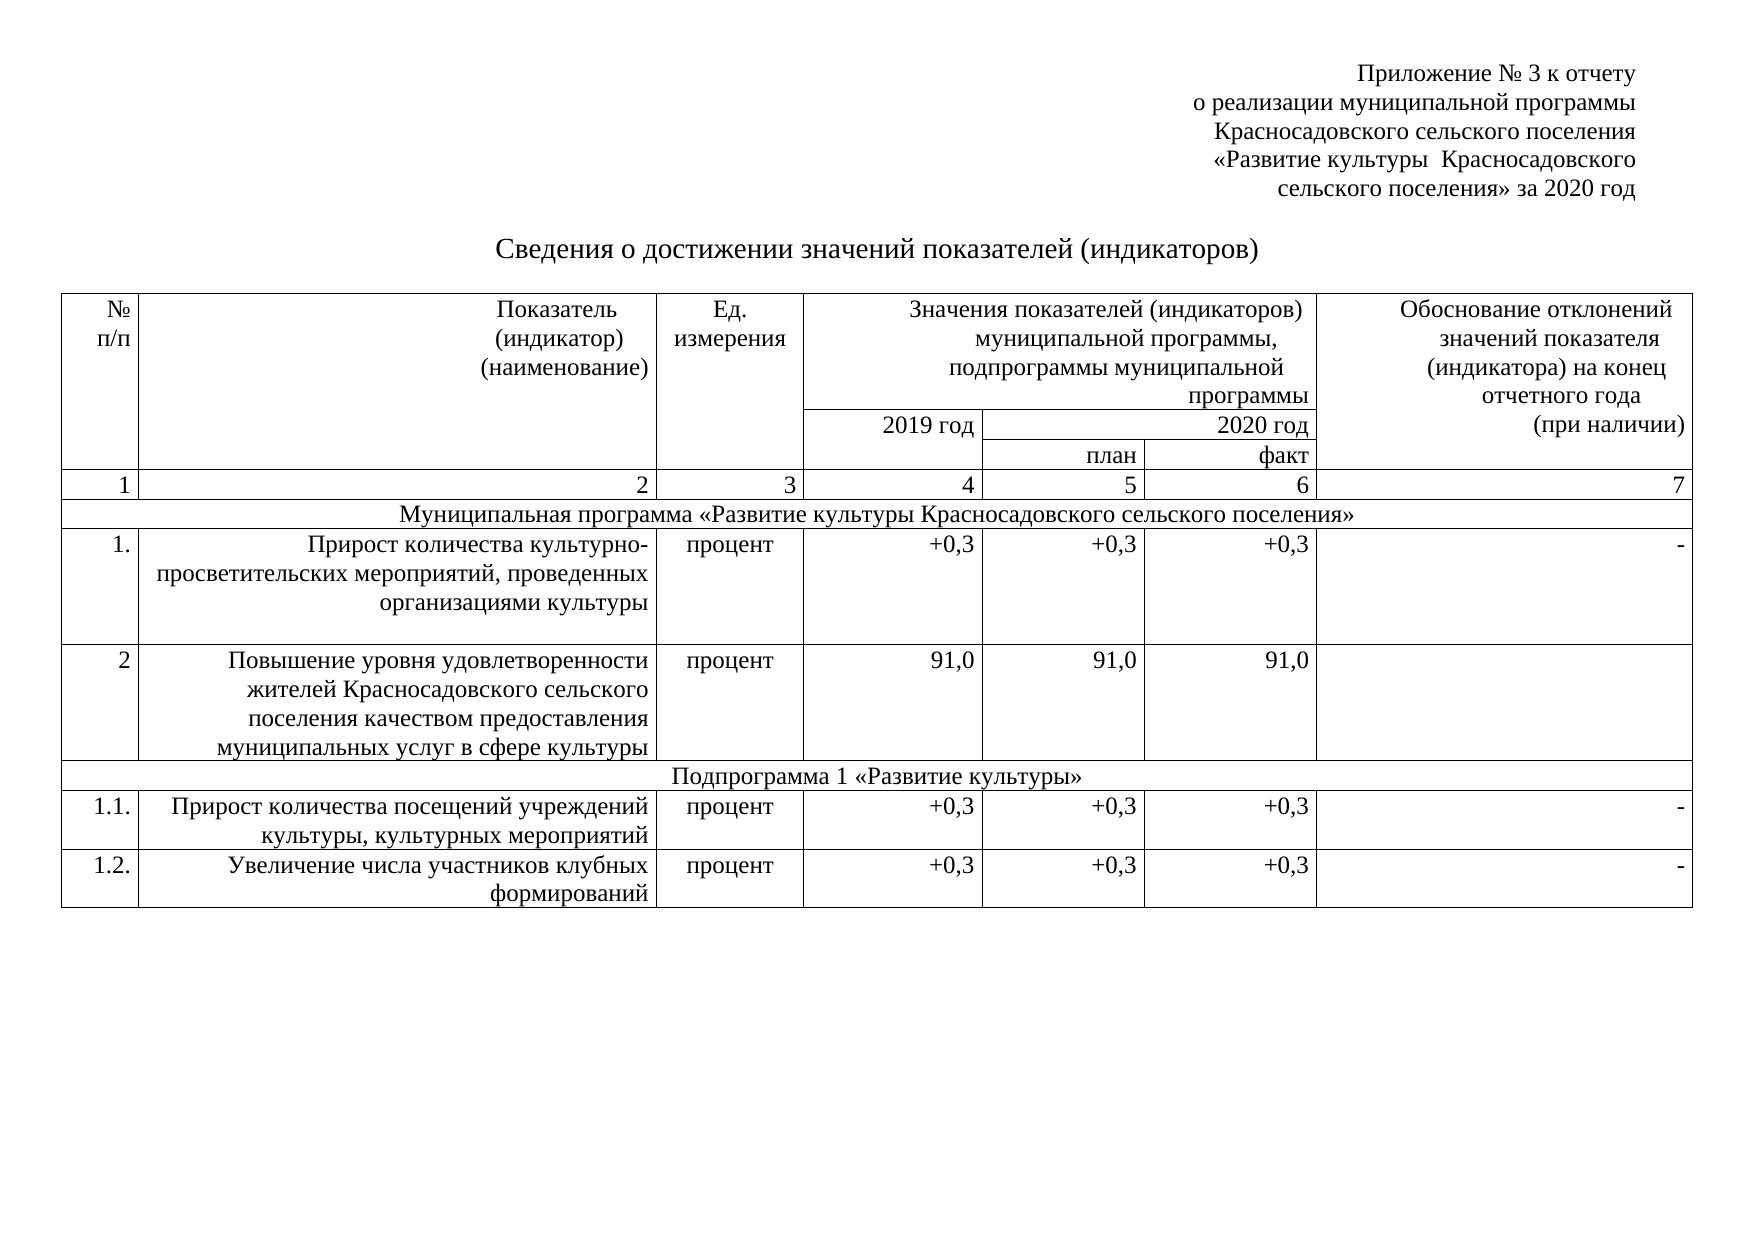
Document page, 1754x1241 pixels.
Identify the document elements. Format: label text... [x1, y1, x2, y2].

table_header Значения показателей (индикаторов) муниципальной программы, подпрограммы муниципальной программы [804, 294, 1316, 409]
table_cell +0,3 [983, 850, 1144, 907]
table_cell 1.1. [62, 791, 138, 849]
table_cell [1317, 645, 1692, 760]
table_cell +0,3 [1145, 791, 1316, 849]
table_cell Повышение уровня удовлетворенности жителей Красносадовского сельского поселения качеством предоставления муниципальных услуг в сфере культуры [139, 645, 656, 760]
table_cell +0,3 [1145, 529, 1316, 644]
table_cell процент [657, 529, 803, 644]
table_cell 91,0 [804, 645, 982, 760]
table_cell - [1317, 791, 1692, 849]
table_cell Прирост количества посещений учреждений культуры, культурных мероприятий [139, 791, 656, 849]
table_cell процент [657, 791, 803, 849]
table_cell процент [657, 850, 803, 907]
table_cell +0,3 [983, 529, 1144, 644]
table_cell 6 [1145, 470, 1316, 498]
text сельского поселения» за 2020 год [118, 173, 1636, 202]
table_cell 1 [62, 470, 138, 498]
table_cell - [1317, 850, 1692, 907]
table_cell 1. [62, 529, 138, 644]
table_header Ед. измерения [657, 294, 803, 469]
table_cell Муниципальная программа «Развитие культуры Красносадовского сельского поселения» [62, 500, 1692, 528]
text «Развитие культуры Красносадовского [118, 144, 1636, 173]
table_cell +0,3 [804, 529, 982, 644]
table_cell 5 [983, 470, 1144, 498]
table_cell Увеличение числа участников клубных формирований [139, 850, 656, 907]
table_cell 2 [139, 470, 656, 498]
table_cell Подпрограмма 1 «Развитие культуры» [62, 761, 1692, 790]
table_cell 7 [1317, 470, 1692, 498]
table_cell Прирост количества культурно-просветительских мероприятий, проведенных организациями культуры [139, 529, 656, 644]
table_header Показатель (индикатор) (наименование) [139, 294, 656, 469]
table_cell 4 [804, 470, 982, 498]
text о реализации муниципальной программы [118, 87, 1636, 116]
table_cell план [983, 440, 1144, 469]
text Красносадовского сельского поселения [118, 116, 1636, 144]
table_cell 1.2. [62, 850, 138, 907]
table_cell 91,0 [1145, 645, 1316, 760]
table_cell +0,3 [983, 791, 1144, 849]
table_cell 3 [657, 470, 803, 498]
text Приложение № 3 к отчету [118, 58, 1636, 87]
text Сведения о достижении значений показателей (индикаторов) [118, 231, 1636, 264]
table_cell 2 [62, 645, 138, 760]
table_cell процент [657, 645, 803, 760]
table_cell +0,3 [804, 850, 982, 907]
table_header Обоснование отклонений значений показателя (индикатора) на конец отчетного года (при наличии) [1317, 294, 1692, 469]
table_cell 2020 год [983, 410, 1316, 439]
table_cell +0,3 [1145, 850, 1316, 907]
table_header № п/п [62, 294, 138, 469]
table_cell 91,0 [983, 645, 1144, 760]
table_cell - [1317, 529, 1692, 644]
table_cell факт [1145, 440, 1316, 469]
table_cell +0,3 [804, 791, 982, 849]
table_cell 2019 год [804, 410, 982, 469]
